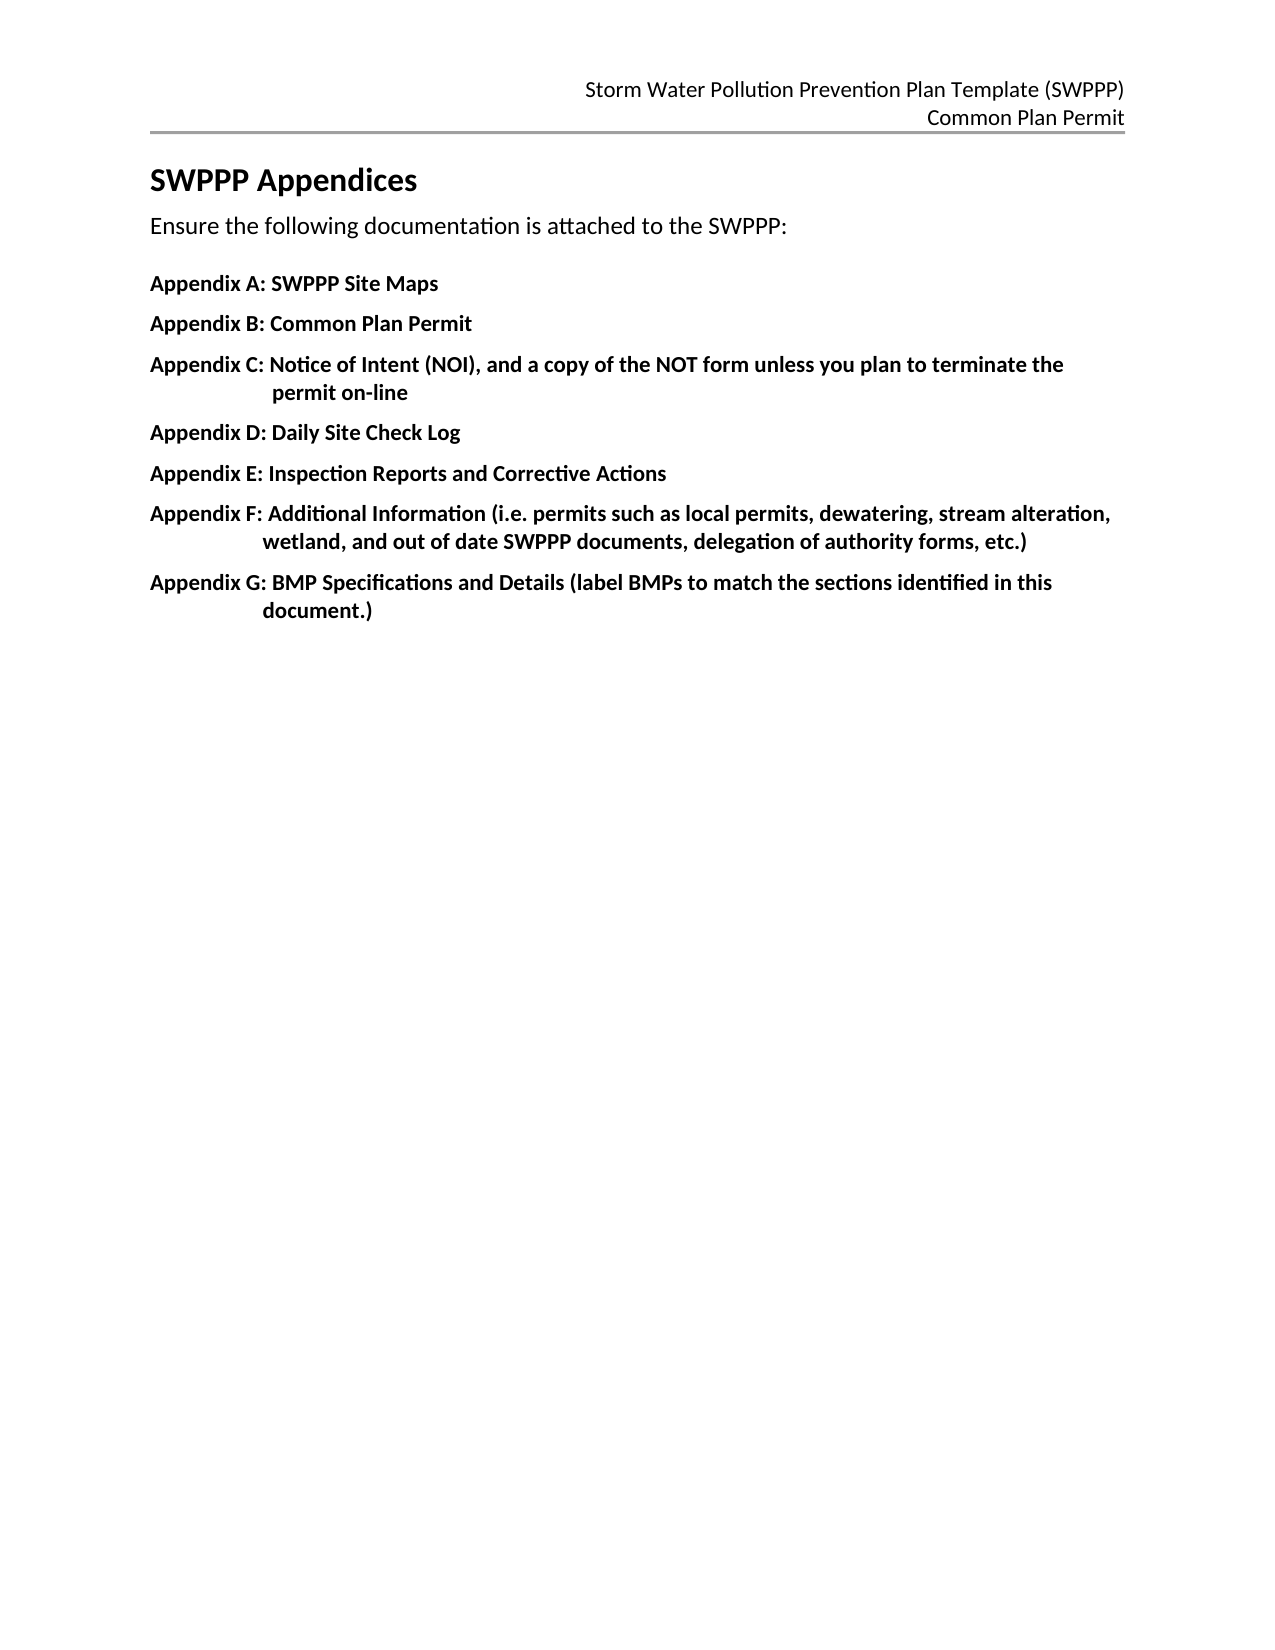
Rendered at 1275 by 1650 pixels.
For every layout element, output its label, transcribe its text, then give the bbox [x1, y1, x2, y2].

text Appendix A: SWPPP Site Maps [150, 269, 1125, 297]
text Appendix D: Daily Site Check Log [150, 418, 1125, 446]
text Appendix E: Inspection Reports and Corrective Actions [150, 459, 1125, 487]
text Ensure the following documentation is attached to the SWPPP: [150, 210, 1125, 241]
text Appendix C: Notice of Intent (NOI), and a copy of the NOT form unless you plan to terminate the permit on-line [150, 350, 1125, 406]
text Appendix B: Common Plan Permit [150, 309, 1125, 337]
text Appendix G: BMP Specifications and Details (label BMPs to match the sections identified in this document.) [150, 568, 1125, 624]
text Appendix F: Additional Information (i.e. permits such as local permits, dewatering, stream alteration, wetland, and out of date SWPPP documents, delegation of authority forms, etc.) [150, 499, 1125, 555]
subtitle SWPPP Appendices [150, 159, 1125, 200]
